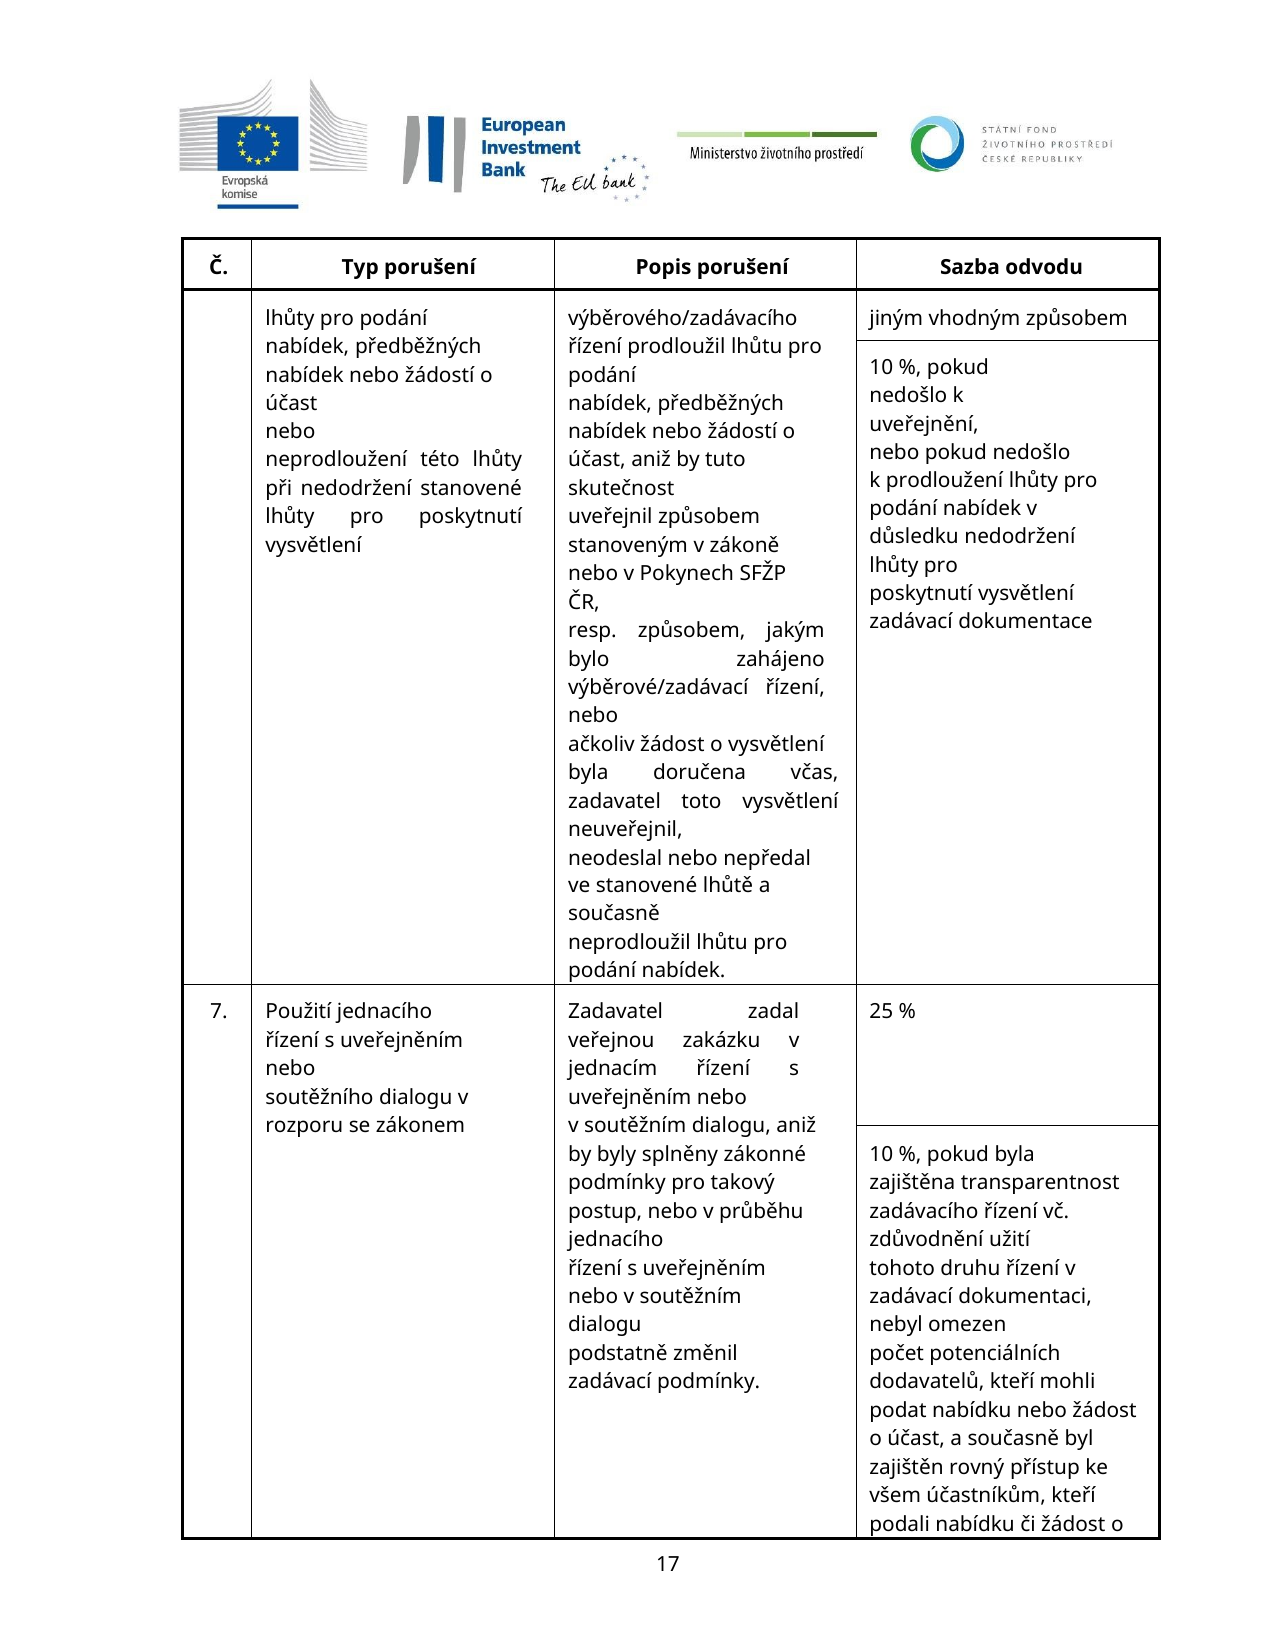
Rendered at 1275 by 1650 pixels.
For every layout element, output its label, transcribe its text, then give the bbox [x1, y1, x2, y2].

table_cell lhůty pro podání nabídek, předběžných nabídek nebo žádostí o účast nebo neprodloužení této lhůty při nedodržení stanovené lhůty pro poskytnutí vysvětlení [252, 291, 554, 984]
table_cell výběrového/zadávacího řízení prodloužil lhůtu pro podání nabídek, předběžných nabídek nebo žádostí o účast, aniž by tuto skutečnost uveřejnil způsobem stanoveným v zákoně nebo v Pokynech SFŽP ČR, resp. způsobem, jakým bylo zahájeno výběrové/zadávací řízení, nebo ačkoliv žádost o vysvětlení byla doručena včas, zadavatel toto vysvětlení neuveřejnil, neodeslal nebo nepředal ve stanovené lhůtě a současně neprodloužil lhůtu pro podání nabídek. [555, 291, 856, 984]
picture [177, 73, 1115, 213]
table_header Č. [184, 240, 251, 288]
table_cell [184, 291, 251, 984]
table_cell 10 %, pokud nedošlo k uveřejnění, nebo pokud nedošlo k prodloužení lhůty pro podání nabídek v důsledku nedodržení lhůty pro poskytnutí vysvětlení zadávací dokumentace [857, 341, 1158, 984]
table_cell 25 % [857, 985, 1158, 1125]
table_header Typ porušení [252, 240, 554, 288]
table_cell Zadavatel zadal veřejnou zakázku v jednacím řízení s uveřejněním nebo v soutěžním dialogu, aniž by byly splněny zákonné podmínky pro takový postup, nebo v průběhu jednacího řízení s uveřejněním nebo v soutěžním dialogu podstatně změnil zadávací podmínky. [555, 985, 856, 1537]
table_cell jiným vhodným způsobem [857, 291, 1158, 339]
table_header Popis porušení [555, 240, 856, 288]
table_cell Použití jednacího řízení s uveřejněním nebo soutěžního dialogu v rozporu se zákonem [252, 985, 554, 1537]
table_cell 7. [184, 985, 251, 1537]
table_header Sazba odvodu [857, 240, 1158, 288]
